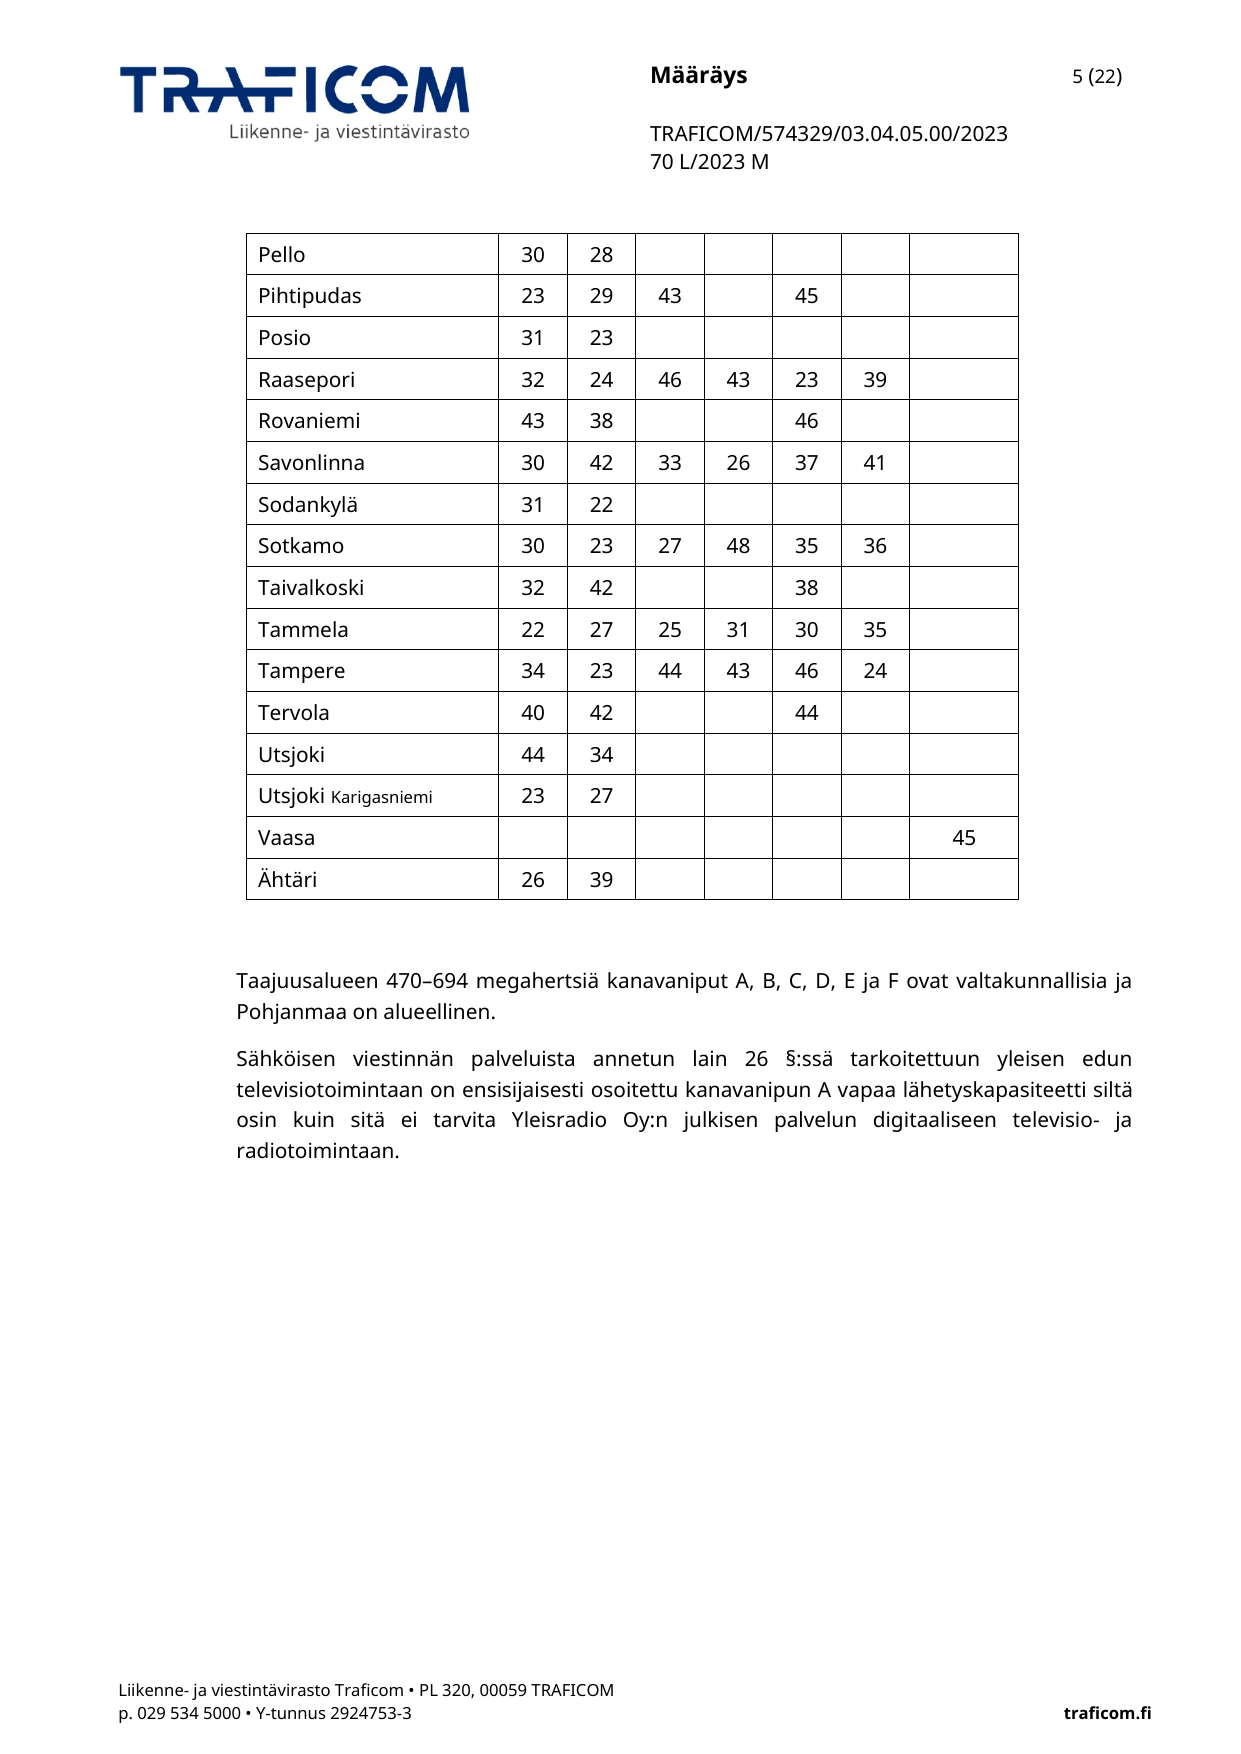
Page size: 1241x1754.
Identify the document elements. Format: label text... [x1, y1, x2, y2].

table_cell [842, 734, 909, 774]
table_cell [842, 275, 909, 316]
table_cell 45 [910, 817, 1018, 857]
table_cell 37 [773, 442, 841, 482]
table_cell 30 [499, 525, 567, 566]
table_cell [705, 859, 772, 899]
table_cell [842, 234, 909, 274]
table_cell 28 [568, 234, 635, 274]
table_cell 45 [773, 275, 841, 316]
table_cell [636, 400, 704, 441]
table_cell [842, 859, 909, 899]
table_cell [842, 692, 909, 732]
table_cell [773, 775, 841, 816]
table_cell 41 [842, 442, 909, 482]
table_cell 30 [499, 234, 567, 274]
table_cell 43 [705, 359, 772, 399]
table_cell 33 [636, 442, 704, 482]
table_cell 44 [773, 692, 841, 732]
table_cell [910, 859, 1018, 899]
table_cell 32 [499, 359, 567, 399]
table_cell [910, 650, 1018, 691]
table_cell Raasepori [247, 359, 498, 399]
table_cell [636, 692, 704, 732]
table_cell [910, 484, 1018, 524]
table_cell [842, 400, 909, 441]
table_cell 43 [636, 275, 704, 316]
table_cell 43 [499, 400, 567, 441]
table_cell Utsjoki Karigasniemi [247, 775, 498, 816]
table_cell Taivalkoski [247, 567, 498, 607]
table_cell [636, 734, 704, 774]
table_cell 27 [568, 775, 635, 816]
table_cell [910, 775, 1018, 816]
table_cell [636, 859, 704, 899]
table_cell 30 [499, 442, 567, 482]
table_cell [705, 692, 772, 732]
table_cell [705, 734, 772, 774]
table_cell Sotkamo [247, 525, 498, 566]
table_cell Utsjoki [247, 734, 498, 774]
table_cell 42 [568, 442, 635, 482]
table_cell [705, 775, 772, 816]
table_cell 26 [499, 859, 567, 899]
table_cell 24 [568, 359, 635, 399]
table_cell [842, 775, 909, 816]
table_cell 46 [773, 650, 841, 691]
table_cell 31 [499, 317, 567, 357]
table_cell 39 [842, 359, 909, 399]
table_cell 35 [773, 525, 841, 566]
text Sähköisen viestinnän palveluista annetun lain 26 §:ssä tarkoitettuun yleisen edun televisiotoimintaan on ensisijaisesti osoitettu kanavanipun A vapaa lähetyskapasiteetti siltä osin kuin sitä ei tarvita Yleisradio Oy:n julkisen palvelun digitaaliseen televisio- ja radiotoimintaan. [236, 1044, 1134, 1164]
table_cell [705, 817, 772, 857]
table_cell 27 [636, 525, 704, 566]
table_cell [910, 567, 1018, 607]
table_cell [910, 734, 1018, 774]
table_cell 31 [705, 609, 772, 649]
table_cell 46 [636, 359, 704, 399]
table_cell [705, 317, 772, 357]
table_cell 26 [705, 442, 772, 482]
table_cell Vaasa [247, 817, 498, 857]
table_cell [636, 234, 704, 274]
table_cell 39 [568, 859, 635, 899]
table_cell Pello [247, 234, 498, 274]
table_cell 36 [842, 525, 909, 566]
table_cell [842, 484, 909, 524]
table_cell [705, 275, 772, 316]
table_cell [842, 567, 909, 607]
table_cell Tervola [247, 692, 498, 732]
table_cell Posio [247, 317, 498, 357]
table_cell [636, 567, 704, 607]
table_cell [910, 692, 1018, 732]
table_cell Savonlinna [247, 442, 498, 482]
table_cell Sodankylä [247, 484, 498, 524]
table_cell 27 [568, 609, 635, 649]
table_cell 22 [499, 609, 567, 649]
table_cell 46 [773, 400, 841, 441]
table_cell 31 [499, 484, 567, 524]
table_cell 42 [568, 692, 635, 732]
table_cell 43 [705, 650, 772, 691]
table_cell [499, 817, 567, 857]
table_cell Ähtäri [247, 859, 498, 899]
table_cell 44 [636, 650, 704, 691]
table_cell [773, 817, 841, 857]
table_cell 40 [499, 692, 567, 732]
table_cell [705, 400, 772, 441]
table_cell 42 [568, 567, 635, 607]
table_cell 23 [568, 317, 635, 357]
table_cell Rovaniemi [247, 400, 498, 441]
table_cell [910, 525, 1018, 566]
table_cell 34 [568, 734, 635, 774]
table_cell [636, 775, 704, 816]
table_cell 38 [773, 567, 841, 607]
table_cell [705, 484, 772, 524]
table_cell [773, 734, 841, 774]
table_cell [636, 817, 704, 857]
table_cell [568, 817, 635, 857]
table_cell 48 [705, 525, 772, 566]
table_cell [773, 317, 841, 357]
table_cell [910, 275, 1018, 316]
table_cell 23 [568, 525, 635, 566]
table_cell 34 [499, 650, 567, 691]
table_cell [773, 234, 841, 274]
picture [120, 65, 470, 143]
table_cell [773, 859, 841, 899]
table_cell [910, 609, 1018, 649]
table_cell 32 [499, 567, 567, 607]
table_cell Tammela [247, 609, 498, 649]
table_cell [705, 234, 772, 274]
table_cell [636, 484, 704, 524]
table_cell 29 [568, 275, 635, 316]
table_cell 24 [842, 650, 909, 691]
table_cell 25 [636, 609, 704, 649]
table_cell [842, 317, 909, 357]
table_cell [842, 817, 909, 857]
table_cell [910, 359, 1018, 399]
table_cell [910, 442, 1018, 482]
table_cell [910, 234, 1018, 274]
text Taajuusalueen 470–694 megahertsiä kanavaniput A, B, C, D, E ja F ovat valtakunnallisia ja Pohjanmaa on alueellinen. [236, 966, 1134, 1025]
table_cell [910, 400, 1018, 441]
table_cell [910, 317, 1018, 357]
table_cell 23 [568, 650, 635, 691]
table_cell [636, 317, 704, 357]
table_cell 23 [499, 275, 567, 316]
table_cell 44 [499, 734, 567, 774]
table_cell [773, 484, 841, 524]
table_cell [705, 567, 772, 607]
table_cell 23 [773, 359, 841, 399]
table_cell Pihtipudas [247, 275, 498, 316]
table_cell 38 [568, 400, 635, 441]
table_cell 35 [842, 609, 909, 649]
table_cell Tampere [247, 650, 498, 691]
table_cell 30 [773, 609, 841, 649]
table_cell 22 [568, 484, 635, 524]
table_cell 23 [499, 775, 567, 816]
